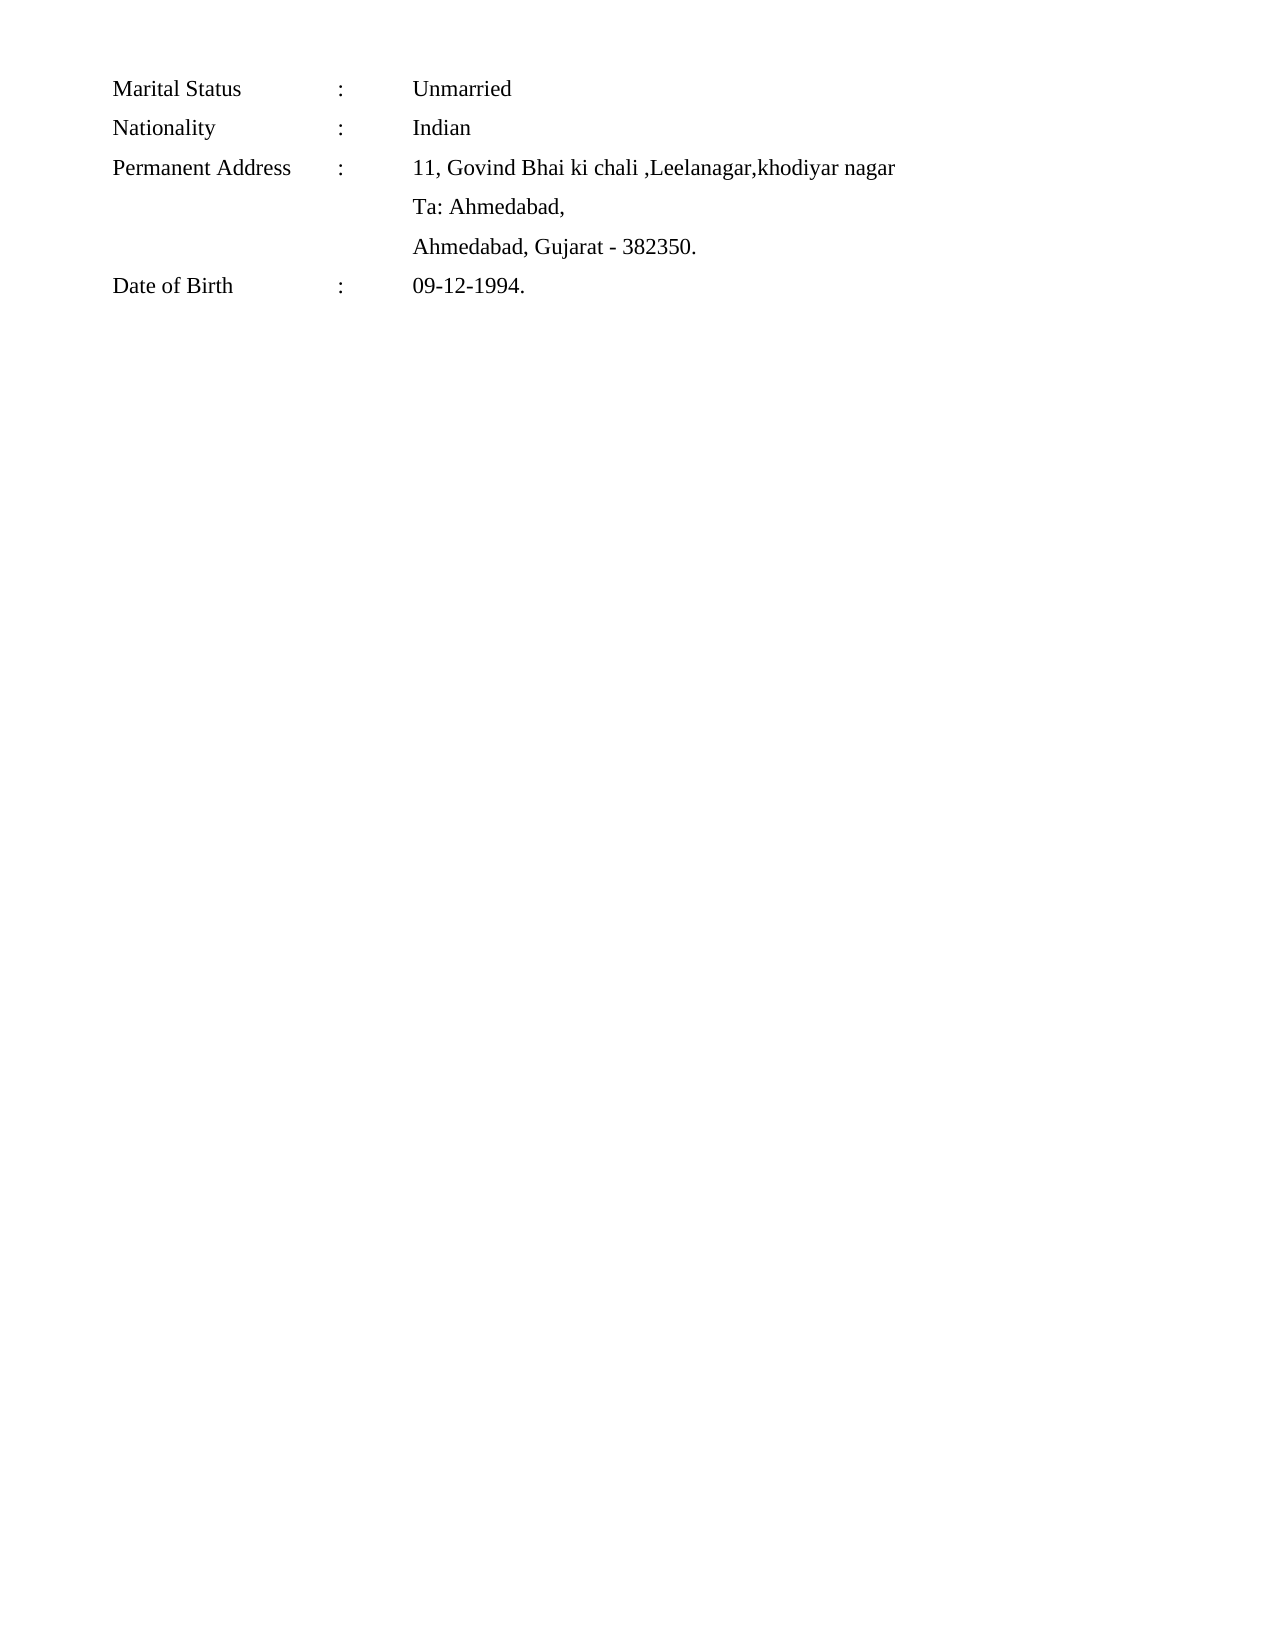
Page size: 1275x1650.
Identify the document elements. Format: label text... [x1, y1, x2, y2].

text Date of Birth : 09-12-1994. [112, 272, 1144, 299]
text Ta: Ahmedabad, [337, 193, 1144, 220]
text Permanent Address : 11, Govind Bhai ki chali ,Leelanagar,khodiyar nagar [112, 154, 1144, 180]
text Ahmedabad, Gujarat - 382350. [337, 233, 1144, 259]
text Marital Status : Unmarried [112, 75, 1144, 101]
text Nationality : Indian [112, 114, 1144, 141]
